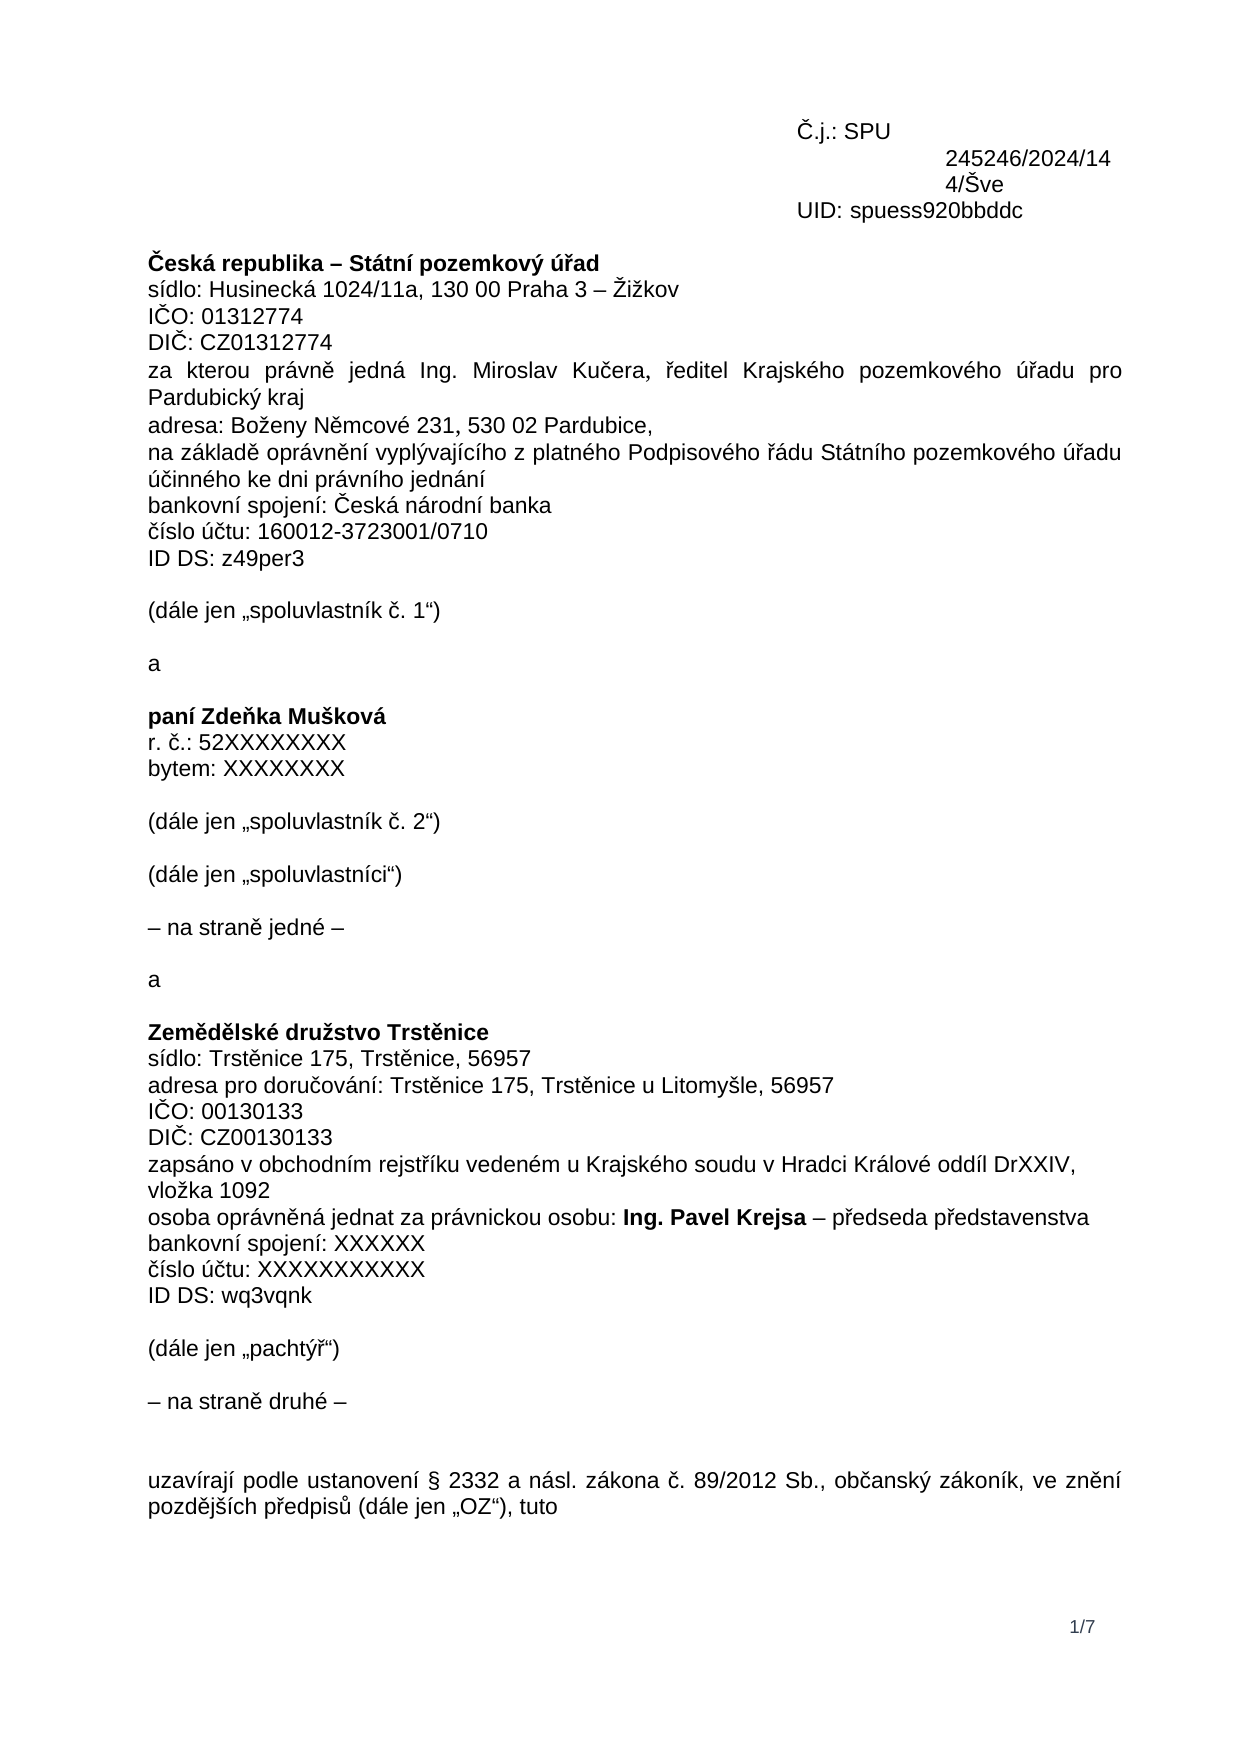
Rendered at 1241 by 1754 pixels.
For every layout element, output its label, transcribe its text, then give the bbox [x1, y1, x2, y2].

text DIČ: CZ [148, 329, 1122, 355]
text a [148, 966, 1122, 993]
text na základě oprávnění vyplývajícího z platného Podpisového řádu Státního pozemkového úřadu účinného ke dni právního jednání [148, 439, 1122, 492]
text IČO: 01312774 [148, 303, 1122, 329]
text Zemědělské družstvo Trstěnice sídlo: Trstěnice 175, Trstěnice, 56957 adresa pro doručování: Trstěnice 175, Trstěnice u Litomyšle, 56957 IČO: 00130133 DIČ: CZ00130133 zapsáno v obchodním rejstříku vedeném u Krajského soudu v Hradci Králové oddíl DrXXIV, vložka 1092 [148, 1019, 1122, 1203]
text adresa: Boženy Němcové 231, 530 02 Pardubice, [148, 410, 1122, 439]
text (dále jen „spoluvlastníci“) [148, 861, 1122, 887]
text (dále jen „spoluvlastník č. 2“) [148, 808, 1122, 834]
text (dále jen „pachtýř“) [148, 1335, 1122, 1362]
text ID DS: z49per3 [148, 544, 1122, 571]
text – na straně druhé – [148, 1388, 1122, 1414]
text r. č.: 52XXXXXXXX [148, 729, 1122, 755]
text za kterou právně jedná Ing. Miroslav Kučera, ředitel Krajského pozemkového úřadu pro Pardubický kraj [148, 355, 1122, 410]
text ID DS: wq3vqnk [148, 1282, 1122, 1309]
text Česká republika – Státní pozemkový úřad [148, 250, 1122, 276]
text bytem: XXXXXXXX [148, 755, 1122, 782]
text (dále jen „spoluvlastník č. 1“) [148, 597, 1122, 624]
text Č.j.: SPU 245246/2024/144/Šve [148, 118, 1122, 197]
text bankovní spojení: Česká národní banka [148, 492, 1122, 518]
text číslo účtu: 160012-3723001/0710 [148, 518, 1122, 544]
text – na straně jedné – [148, 913, 1122, 940]
text sídlo: Husinecká 1024/11a, 130 00 Praha 3 – Žižkov [148, 276, 1122, 303]
text uzavírají podle ustanovení § 2332 a násl. zákona č. 89/2012 Sb., občanský zákoník, ve znění pozdějších předpisů (dále jen „OZ“), tuto [148, 1467, 1122, 1520]
text osoba oprávněná jednat za právnickou osobu: Ing. Pavel Krejsa – předseda představenstva bankovní spojení: XXXXXX číslo účtu: XXXXXXXXXXX [148, 1203, 1122, 1282]
text a [148, 650, 1122, 676]
text paní Zdeňka Mušková [148, 703, 1122, 729]
text UID: spuess920bbddc [148, 197, 1122, 223]
